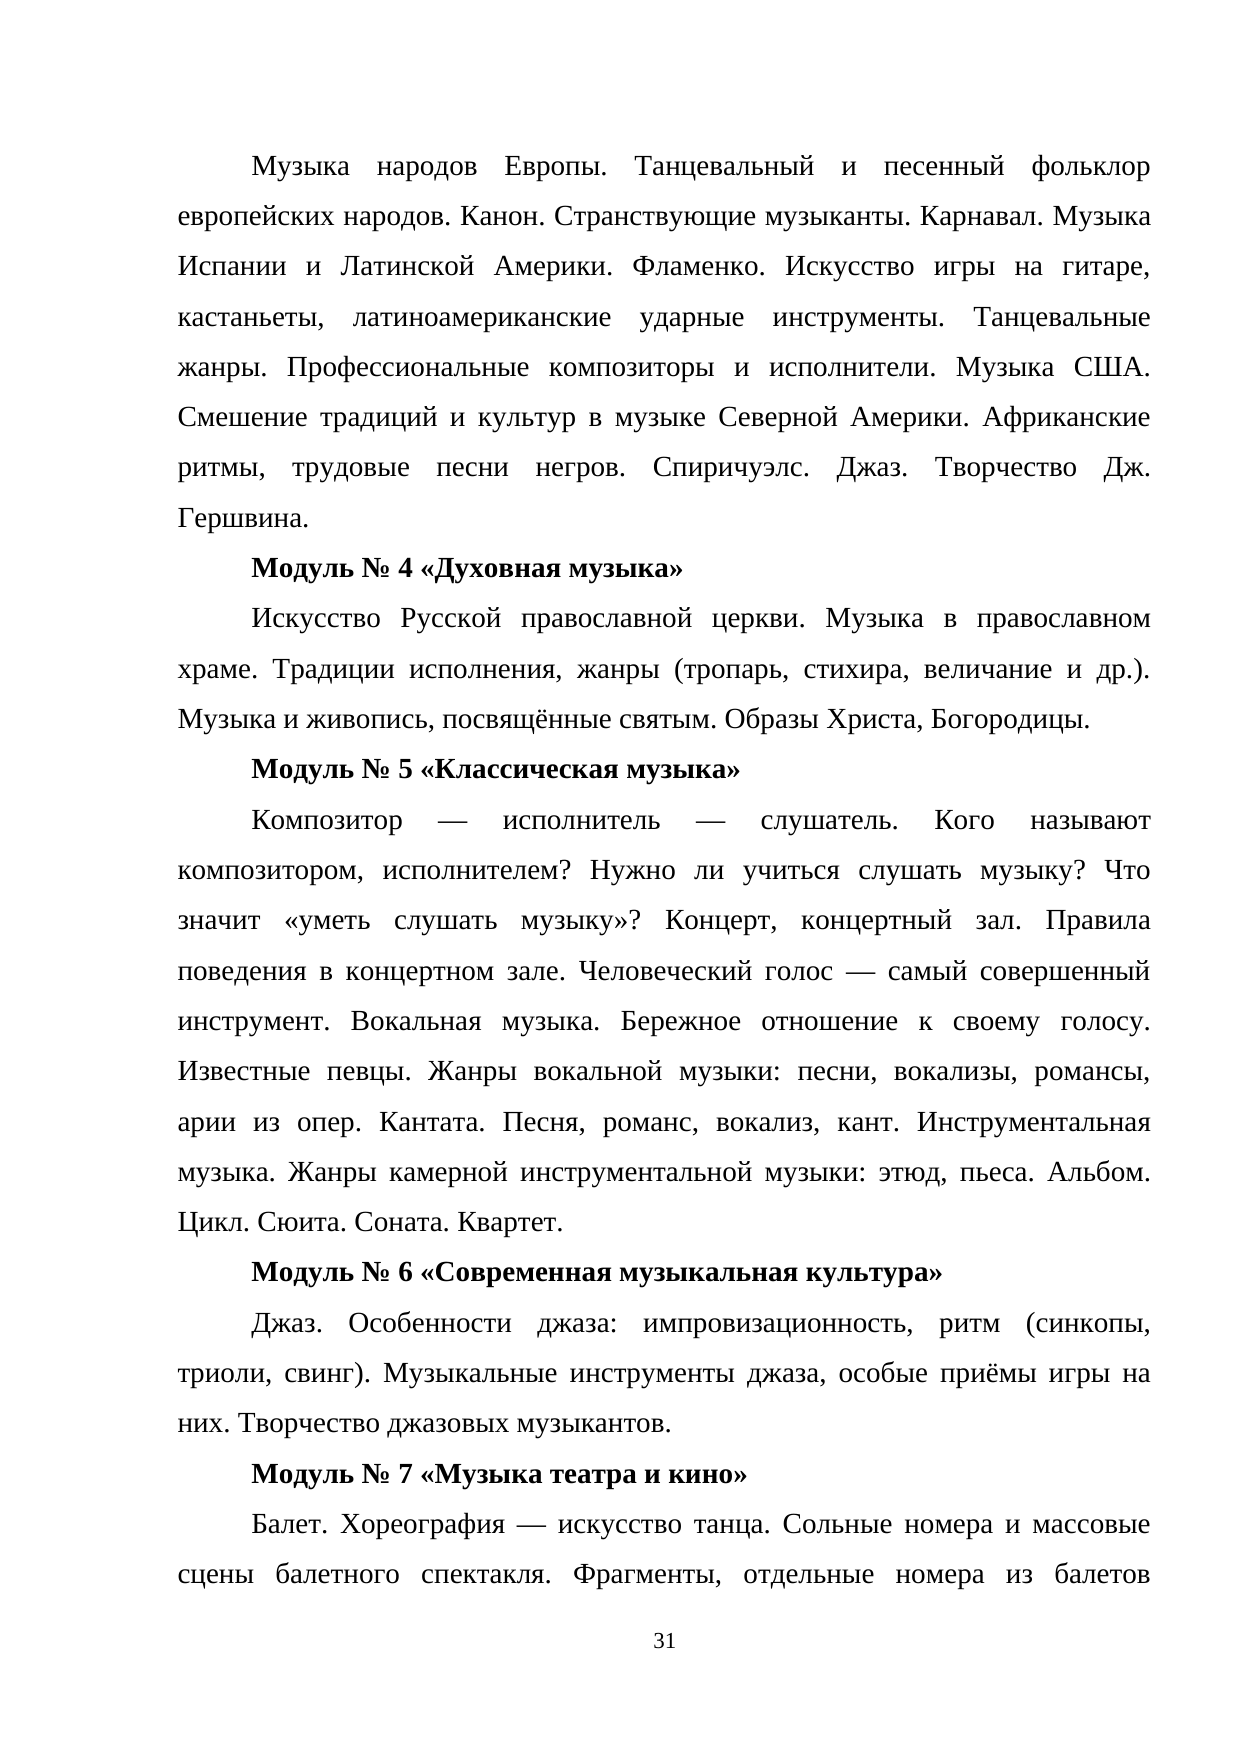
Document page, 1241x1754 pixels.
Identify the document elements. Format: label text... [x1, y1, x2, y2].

text Модуль № 6 «Современная музыкальная культура» [177, 1254, 1152, 1288]
text Модуль № 4 «Духовная музыка» [177, 550, 1152, 584]
text Искусство Русской православной церкви. Музыка в православном храме. Традиции исполнения, жанры (тропарь, стихира, величание и др.). Музыка и живопись, посвящённые святым. Образы Христа, Богородицы. [177, 601, 1152, 735]
text Модуль № 7 «Музыка театра и кино» [177, 1456, 1152, 1489]
text Композитор — исполнитель — слушатель. Кого называют композитором, исполнителем? Нужно ли учиться слушать музыку? Что значит «уметь слушать музыку»? Концерт, концертный зал. Правила поведения в концертном зале. Человеческий голос — самый совершенный инструмент. Вокальная музыка. Бережное отношение к своему голосу. Известные певцы. Жанры вокальной музыки: песни, вокализы, романсы, арии из опер. Кантата. Песня, романс, вокализ, кант. Инструментальная музыка. Жанры камерной инструментальной музыки: этюд, пьеса. Альбом. Цикл. Сюита. Соната. Квартет. [177, 802, 1152, 1238]
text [177, 1506, 1152, 1590]
text Джаз. Особенности джаза: импровизационность, ритм (синкопы, триоли, свинг). Музыкальные инструменты джаза, особые приёмы игры на них. Творчество джазовых музыкантов. [177, 1305, 1152, 1439]
text Музыка народов Европы. Танцевальный и песенный фольклор европейских народов. Канон. Странствующие музыканты. Карнавал. Музыка Испании и Латинской Америки. Фламенко. Искусство игры на гитаре, кастаньеты, латиноамериканские ударные инструменты. Танцевальные жанры. Профессиональные композиторы и исполнители. Музыка США. Смешение традиций и культур в музыке Северной Америки. Африканские ритмы, трудовые песни негров. Спиричуэлс. Джаз. Творчество Дж. Гершвина. [177, 148, 1152, 533]
text Модуль № 5 «Классическая музыка» [177, 751, 1152, 785]
